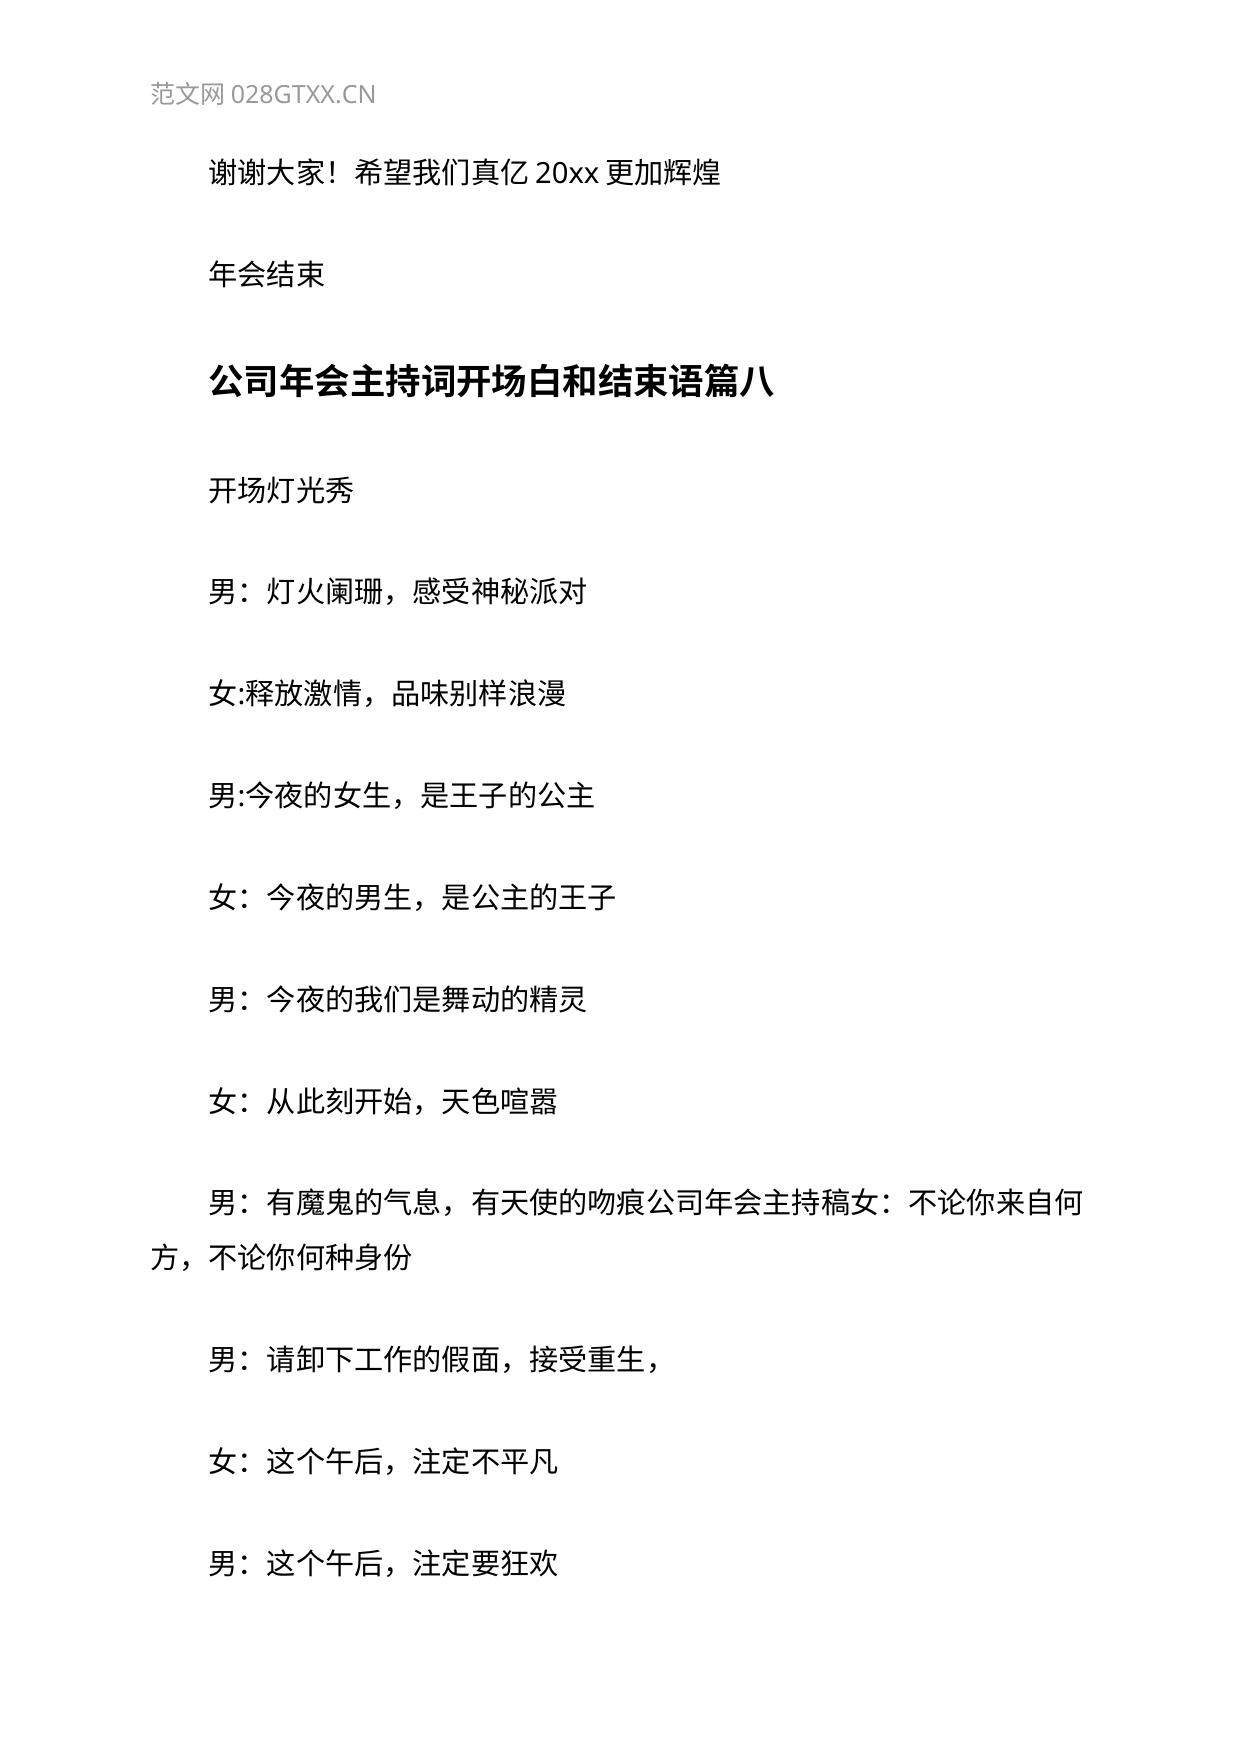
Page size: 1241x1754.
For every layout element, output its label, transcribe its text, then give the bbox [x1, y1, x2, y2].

text 男：今夜的我们是舞动的精灵 [150, 976, 1090, 1019]
text 男：这个午后，注定要狂欢 [150, 1540, 1090, 1582]
text 女：这个午后，注定不平凡 [150, 1438, 1090, 1481]
text 公司年会主持词开场白和结束语篇八 [150, 354, 1090, 405]
text 开场灯光秀 [150, 467, 1090, 509]
text 男：请卸下工作的假面，接受重生， [150, 1337, 1090, 1379]
text 女：今夜的男生，是公主的王子 [150, 875, 1090, 917]
text 谢谢大家！希望我们真亿20xx更加辉煌 [150, 150, 1090, 192]
text 男：有魔鬼的气息，有天使的吻痕公司年会主持稿女：不论你来自何方，不论你何种身份 [150, 1180, 1090, 1277]
text 女：从此刻开始，天色喧嚣 [150, 1078, 1090, 1121]
text 男：灯火阑珊，感受神秘派对 [150, 569, 1090, 611]
text 女:释放激情，品味别样浪漫 [150, 671, 1090, 713]
text 男:今夜的女生，是王子的公主 [150, 773, 1090, 815]
text 年会结束 [150, 252, 1090, 294]
